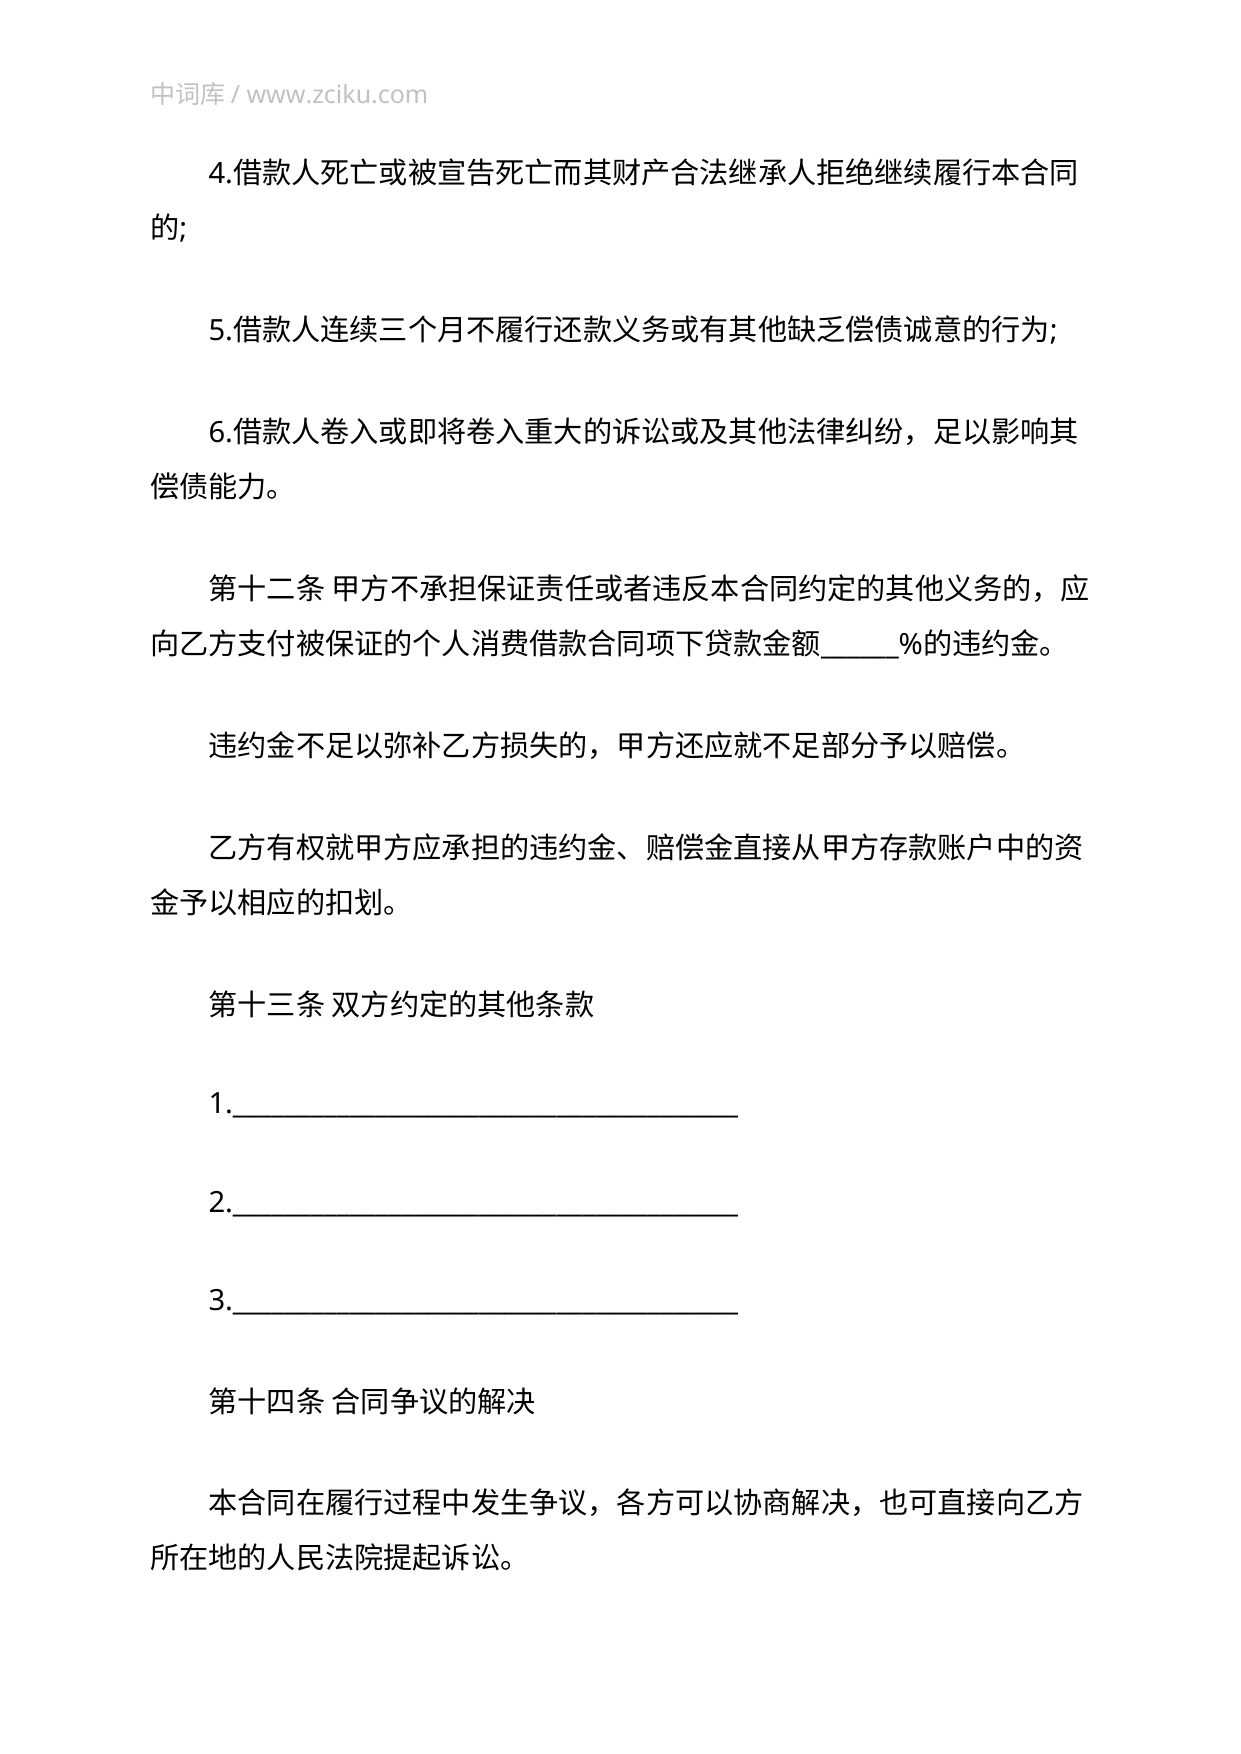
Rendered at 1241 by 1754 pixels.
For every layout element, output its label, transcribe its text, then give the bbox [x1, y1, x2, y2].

text 4.借款人死亡或被宣告死亡而其财产合法继承人拒绝继续履行本合同的; [150, 150, 1090, 247]
text 乙方有权就甲方应承担的违约金、赔偿金直接从甲方存款账户中的资金予以相应的扣划。 [150, 824, 1090, 922]
text 5.借款人连续三个月不履行还款义务或有其他缺乏偿债诚意的行为; [150, 307, 1090, 349]
text 1._______________________________________ [150, 1083, 1090, 1122]
text 第十三条 双方约定的其他条款 [150, 981, 1090, 1023]
text 本合同在履行过程中发生争议，各方可以协商解决，也可直接向乙方所在地的人民法院提起诉讼。 [150, 1480, 1090, 1577]
text 第十四条 合同争议的解决 [150, 1378, 1090, 1420]
text 3._______________________________________ [150, 1280, 1090, 1319]
text 2._______________________________________ [150, 1181, 1090, 1221]
text 违约金不足以弥补乙方损失的，甲方还应就不足部分予以赔偿。 [150, 723, 1090, 765]
text 6.借款人卷入或即将卷入重大的诉讼或及其他法律纠纷，足以影响其偿债能力。 [150, 409, 1090, 506]
text 第十二条 甲方不承担保证责任或者违反本合同约定的其他义务的，应向乙方支付被保证的个人消费借款合同项下贷款金额______%的违约金。 [150, 566, 1090, 663]
